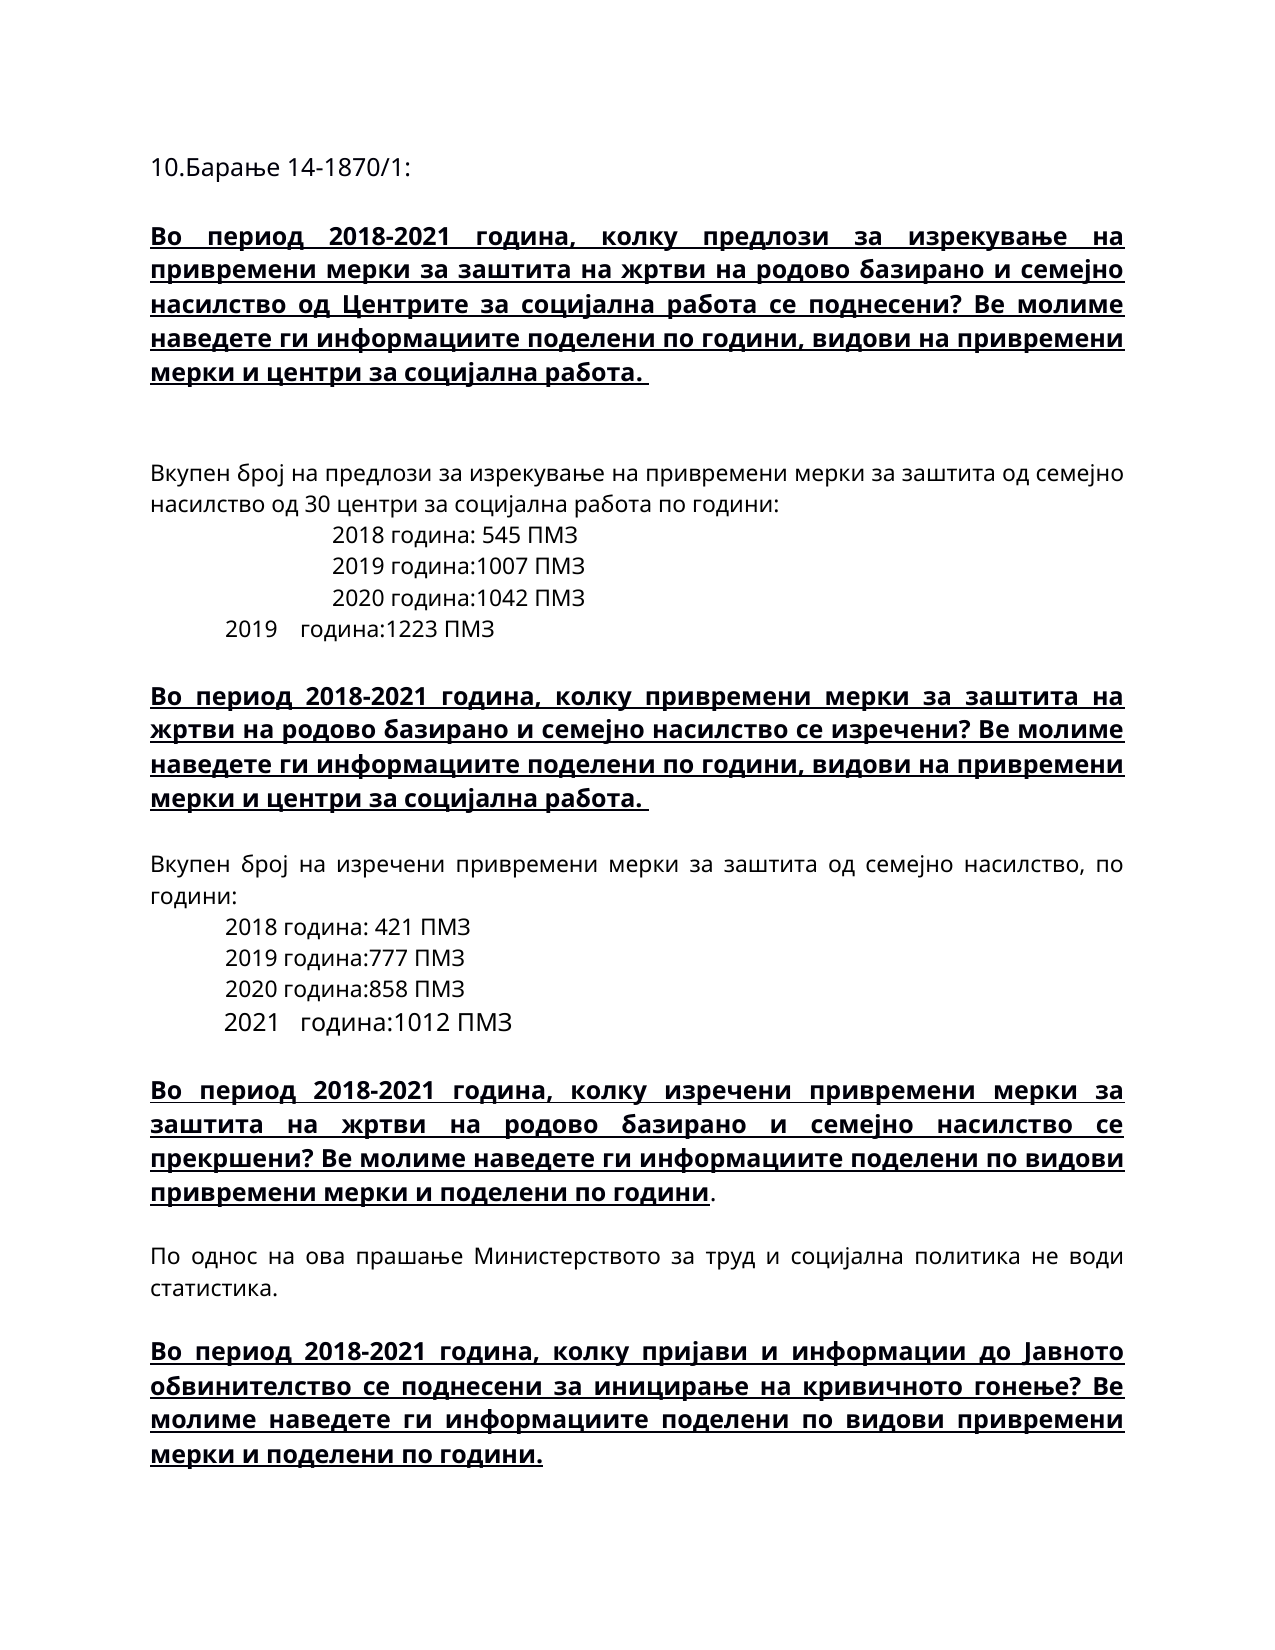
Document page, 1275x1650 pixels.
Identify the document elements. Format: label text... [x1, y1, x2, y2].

text Во период 2018-2021 година, колку предлози за изрекување на привремени мерки за заштита на жртви на родово базирано и семејно насилство од Центрите за социјална работа се поднесени? Ве молиме наведете ги информациите поделени по години, видови на привремени мерки и центри за социјална работа. [150, 351, 1125, 388]
text Во период 2018-2021 година, колку привремени мерки за заштита на жртви на родово базирано и семејно насилство се изречени? Ве молиме наведете ги информациите поделени по години, видови на привремени мерки и центри за социјална работа. [150, 743, 1125, 775]
text Во период 2018-2021 година, колку предлози за изрекување на привремени мерки за заштита на жртви на родово базирано и семејно насилство од Центрите за социјална работа се поднесени? Ве молиме наведете ги информациите поделени по години, видови на привремени мерки и центри за социјална работа. [150, 249, 1125, 281]
text Во период 2018-2021 година, колку предлози за изрекување на привремени мерки за заштита на жртви на родово базирано и семејно насилство од Центрите за социјална работа се поднесени? Ве молиме наведете ги информациите поделени по години, видови на привремени мерки и центри за социјална работа. [150, 218, 1125, 247]
text Во период 2018-2021 година, колку пријави и информации до Јавното обвинителство се поднесени за иницирање на кривичното гонење? Ве молиме наведете ги информациите поделени по видови привремени мерки и поделени по години. [150, 1334, 1125, 1363]
text Во период 2018-2021 година, колку привремени мерки за заштита на жртви на родово базирано и семејно насилство се изречени? Ве молиме наведете ги информациите поделени по години, видови на привремени мерки и центри за социјална работа. [150, 777, 1125, 814]
text Во период 2018-2021 година, колку привремени мерки за заштита на жртви на родово базирано и семејно насилство се изречени? Ве молиме наведете ги информациите поделени по години, видови на привремени мерки и центри за социјална работа. [150, 678, 1125, 707]
text 2018 година: 421 ПМЗ [225, 911, 1125, 942]
text Во период 2018-2021 година, колку пријави и информации до Јавното обвинителство се поднесени за иницирање на кривичното гонење? Ве молиме наведете ги информациите поделени по видови привремени мерки и поделени по години. [150, 1433, 1125, 1470]
text 2018 година: 545 ПМЗ [225, 519, 1125, 550]
list година:1012 ПМЗ [223, 1005, 1125, 1039]
list година:1223 ПМЗ [225, 613, 1125, 644]
text Во период 2018-2021 година, колку предлози за изрекување на привремени мерки за заштита на жртви на родово базирано и семејно насилство од Центрите за социјална работа се поднесени? Ве молиме наведете ги информациите поделени по години, видови на привремени мерки и центри за социјална работа. [150, 317, 1125, 349]
text Во период 2018-2021 година, колку предлози за изрекување на привремени мерки за заштита на жртви на родово базирано и семејно насилство од Центрите за социјална работа се поднесени? Ве молиме наведете ги информациите поделени по години, видови на привремени мерки и центри за социјална работа. [150, 283, 1125, 315]
text Во период 2018-2021 година, колку изречени привремени мерки за заштита на жртви на родово базирано и семејно насилство се прекршени? Ве молиме наведете ги информациите поделени по видови привремени мерки и поделени по години. [150, 1103, 1125, 1170]
text Во период 2018-2021 година, колку привремени мерки за заштита на жртви на родово базирано и семејно насилство се изречени? Ве молиме наведете ги информациите поделени по години, видови на привремени мерки и центри за социјална работа. [150, 709, 1125, 741]
text 2020 година:858 ПМЗ [225, 973, 1125, 1005]
text Во период 2018-2021 година, колку изречени привремени мерки за заштита на жртви на родово базирано и семејно насилство се прекршени? Ве молиме наведете ги информациите поделени по видови привремени мерки и поделени по години. [150, 1073, 1125, 1102]
text 10.Барање 14-1870/1: [150, 150, 1125, 184]
text Во период 2018-2021 година, колку пријави и информации до Јавното обвинителство се поднесени за иницирање на кривичното гонење? Ве молиме наведете ги информациите поделени по видови привремени мерки и поделени по години. [150, 1399, 1125, 1431]
text 2019 година:1007 ПМЗ [225, 550, 1125, 582]
text По однос на ова прашање Министерството за труд и социјална политика не води статистика. [150, 1240, 1125, 1303]
text Вкупен број на предлози за изрекување на привремени мерки за заштита од семејно насилство од 30 центри за социјална работа по години: [150, 457, 1125, 519]
text 2019 година:777 ПМЗ [225, 942, 1125, 973]
text Во период 2018-2021 година, колку изречени привремени мерки за заштита на жртви на родово базирано и семејно насилство се прекршени? Ве молиме наведете ги информациите поделени по видови привремени мерки и поделени по години. [150, 1172, 1125, 1209]
text Во период 2018-2021 година, колку пријави и информации до Јавното обвинителство се поднесени за иницирање на кривичното гонење? Ве молиме наведете ги информациите поделени по видови привремени мерки и поделени по години. [150, 1365, 1125, 1397]
text Вкупен број на изречени привремени мерки за заштита од семејно насилство, по години: [150, 848, 1125, 911]
text 2020 година:1042 ПМЗ [225, 582, 1125, 613]
